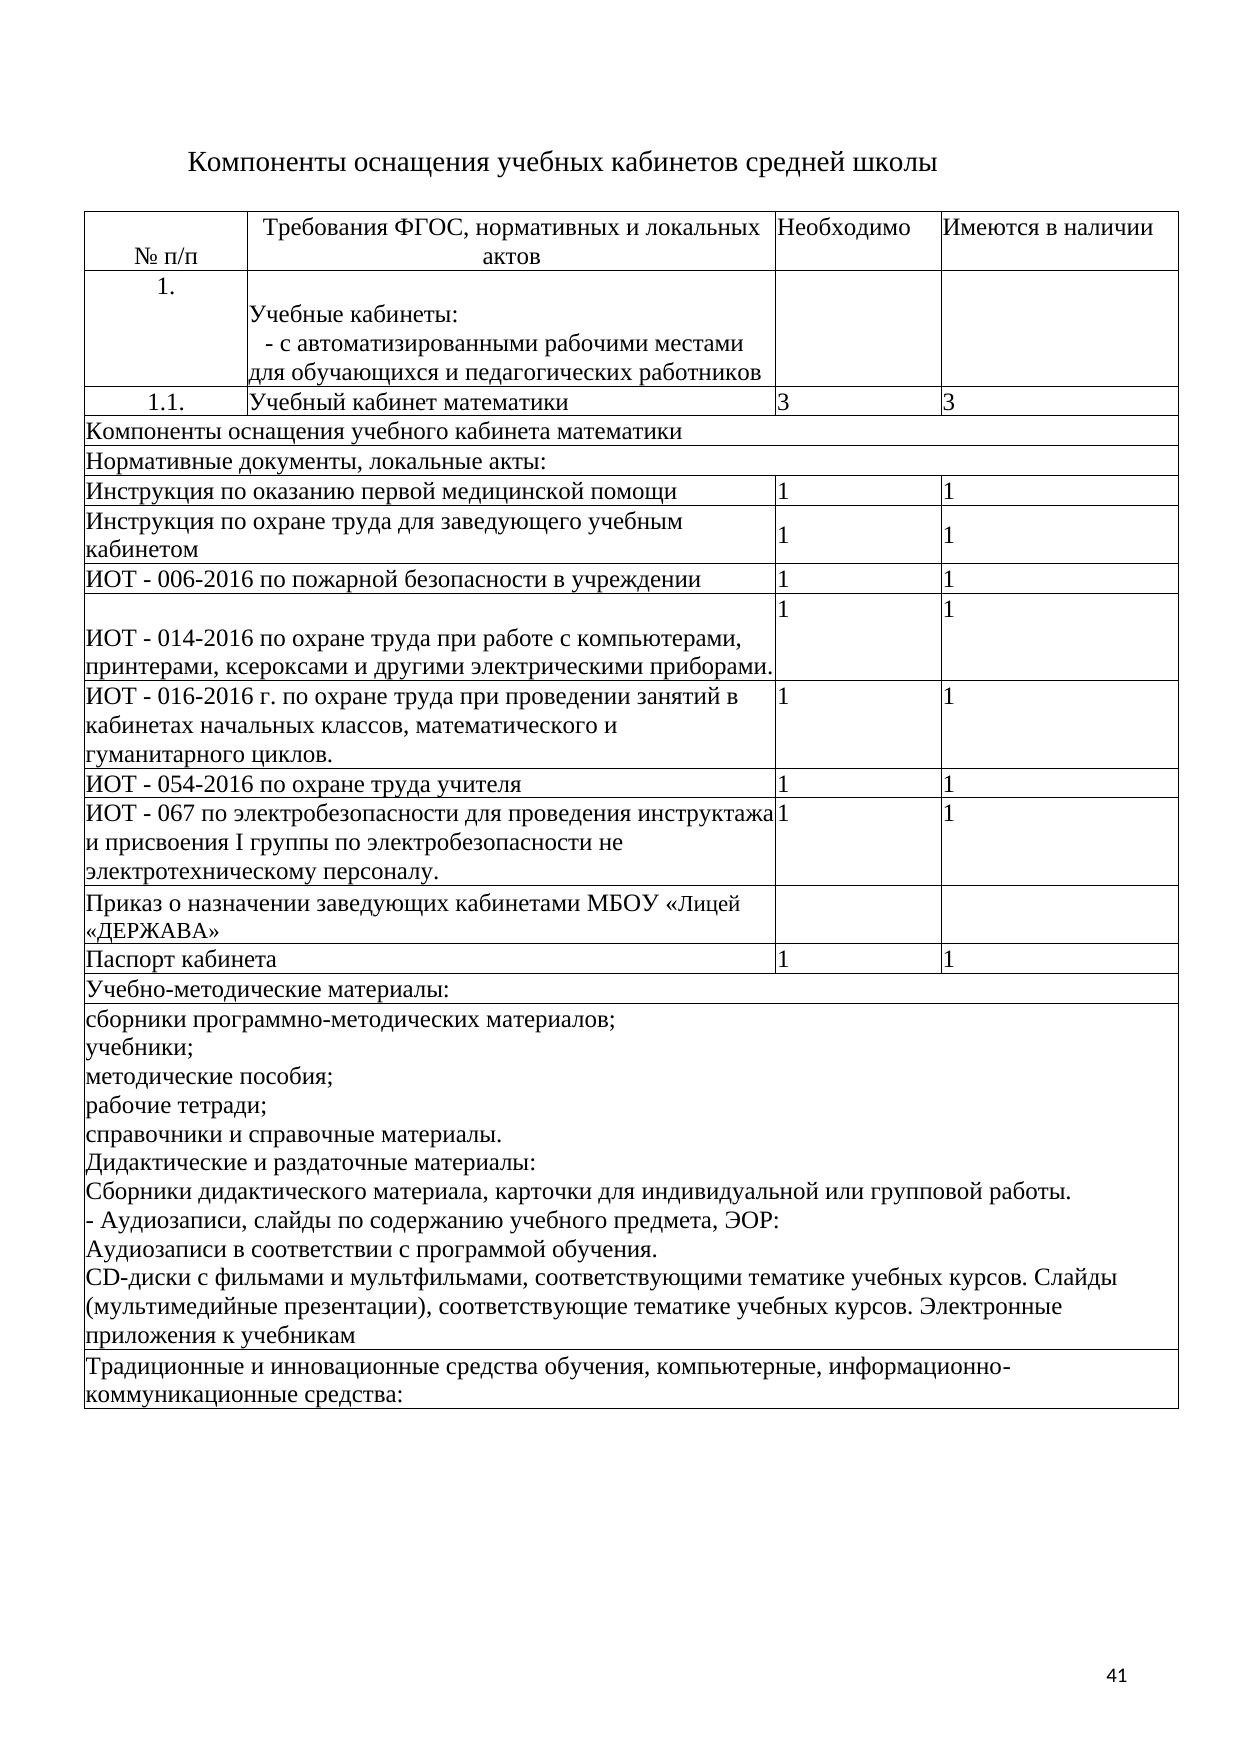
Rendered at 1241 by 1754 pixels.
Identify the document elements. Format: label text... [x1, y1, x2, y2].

table_cell 1 [776, 564, 941, 593]
table_cell Приказ о назначении заведующих кабинетами МБОУ «Лицей «ДЕРЖАВА» [85, 886, 775, 943]
table_cell 1 [942, 594, 1178, 680]
table_cell ИОТ - 054-2016 по охране труда учителя [85, 769, 775, 797]
table_cell 1 [776, 594, 941, 680]
table_cell 3 [776, 387, 941, 415]
table_cell [776, 886, 941, 943]
table_cell 1 [776, 681, 941, 768]
table_cell Паспорт кабинета [85, 944, 775, 973]
table_cell 1.1. [85, 387, 247, 415]
table_cell 1 [776, 798, 941, 885]
table_cell ИОТ - 016-2016 г. по охране труда при проведении занятий в кабинетах начальных классов, математического и гуманитарного циклов. [85, 681, 775, 768]
table_cell Нормативные документы, локальные акты: [85, 446, 1178, 475]
table_cell 1 [942, 506, 1178, 563]
table_cell 1 [942, 564, 1178, 593]
table_cell 1 [942, 476, 1178, 505]
table_cell Инструкция по оказанию первой медицинской помощи [85, 476, 775, 505]
table_cell 1 [776, 476, 941, 505]
text Компоненты оснащения учебных кабинетов средней школы [187, 144, 1186, 177]
table_cell [942, 271, 1178, 386]
table_cell Учебный кабинет математики [248, 387, 775, 415]
table_cell сборники программно-методических материалов; учебники; методические пособия; рабочие тетради; справочники и справочные материалы. Дидактические и раздаточные материалы: Сборники дидактического материала, карточки для индивидуальной или групповой работы. - Аудиозаписи, слайды по содержанию учебного предмета, ЭОР: Аудиозаписи в соответствии с программой обучения. CD-диски с фильмами и мультфильмами, соответствующими тематике учебных курсов. Слайды (мультимедийные презентации), соответствующие тематике учебных курсов. Электронные приложения к учебникам [85, 1004, 1178, 1349]
table_cell 1. [85, 271, 247, 386]
table_cell 3 [942, 387, 1178, 415]
table_cell [776, 271, 941, 386]
table_cell 1 [776, 944, 941, 973]
table_cell Компоненты оснащения учебного кабинета математики [85, 416, 1178, 445]
table_cell Учебные кабинеты: - с автоматизированными рабочими местами для обучающихся и педагогических работников [248, 271, 775, 386]
table_header № п/п [85, 212, 247, 270]
table_cell ИОТ - 014-2016 по охране труда при работе с компьютерами, принтерами, ксероксами и другими электрическими приборами. [85, 594, 775, 680]
table_cell ИОТ - 067 по электробезопасности для проведения инструктажа и присвоения I группы по электробезопасности не электротехническому персоналу. [85, 798, 775, 885]
table_cell Учебно-методические материалы: [85, 974, 1178, 1003]
table_cell 1 [942, 681, 1178, 768]
table_cell 1 [776, 769, 941, 797]
table_cell 1 [942, 769, 1178, 797]
table_cell 1 [942, 944, 1178, 973]
table_cell Традиционные и инновационные средства обучения, компьютерные, информационнокоммуникационные средства: [85, 1350, 1178, 1408]
table_header Требования ФГОС, нормативных и локальных актов [248, 212, 775, 270]
table_header Имеются в наличии [942, 212, 1178, 270]
table_cell ИОТ - 006-2016 по пожарной безопасности в учреждении [85, 564, 775, 593]
table_header Необходимо [776, 212, 941, 270]
table_cell 1 [942, 798, 1178, 885]
table_cell [942, 886, 1178, 943]
table_cell 1 [776, 506, 941, 563]
table_cell Инструкция по охране труда для заведующего учебным кабинетом [85, 506, 775, 563]
